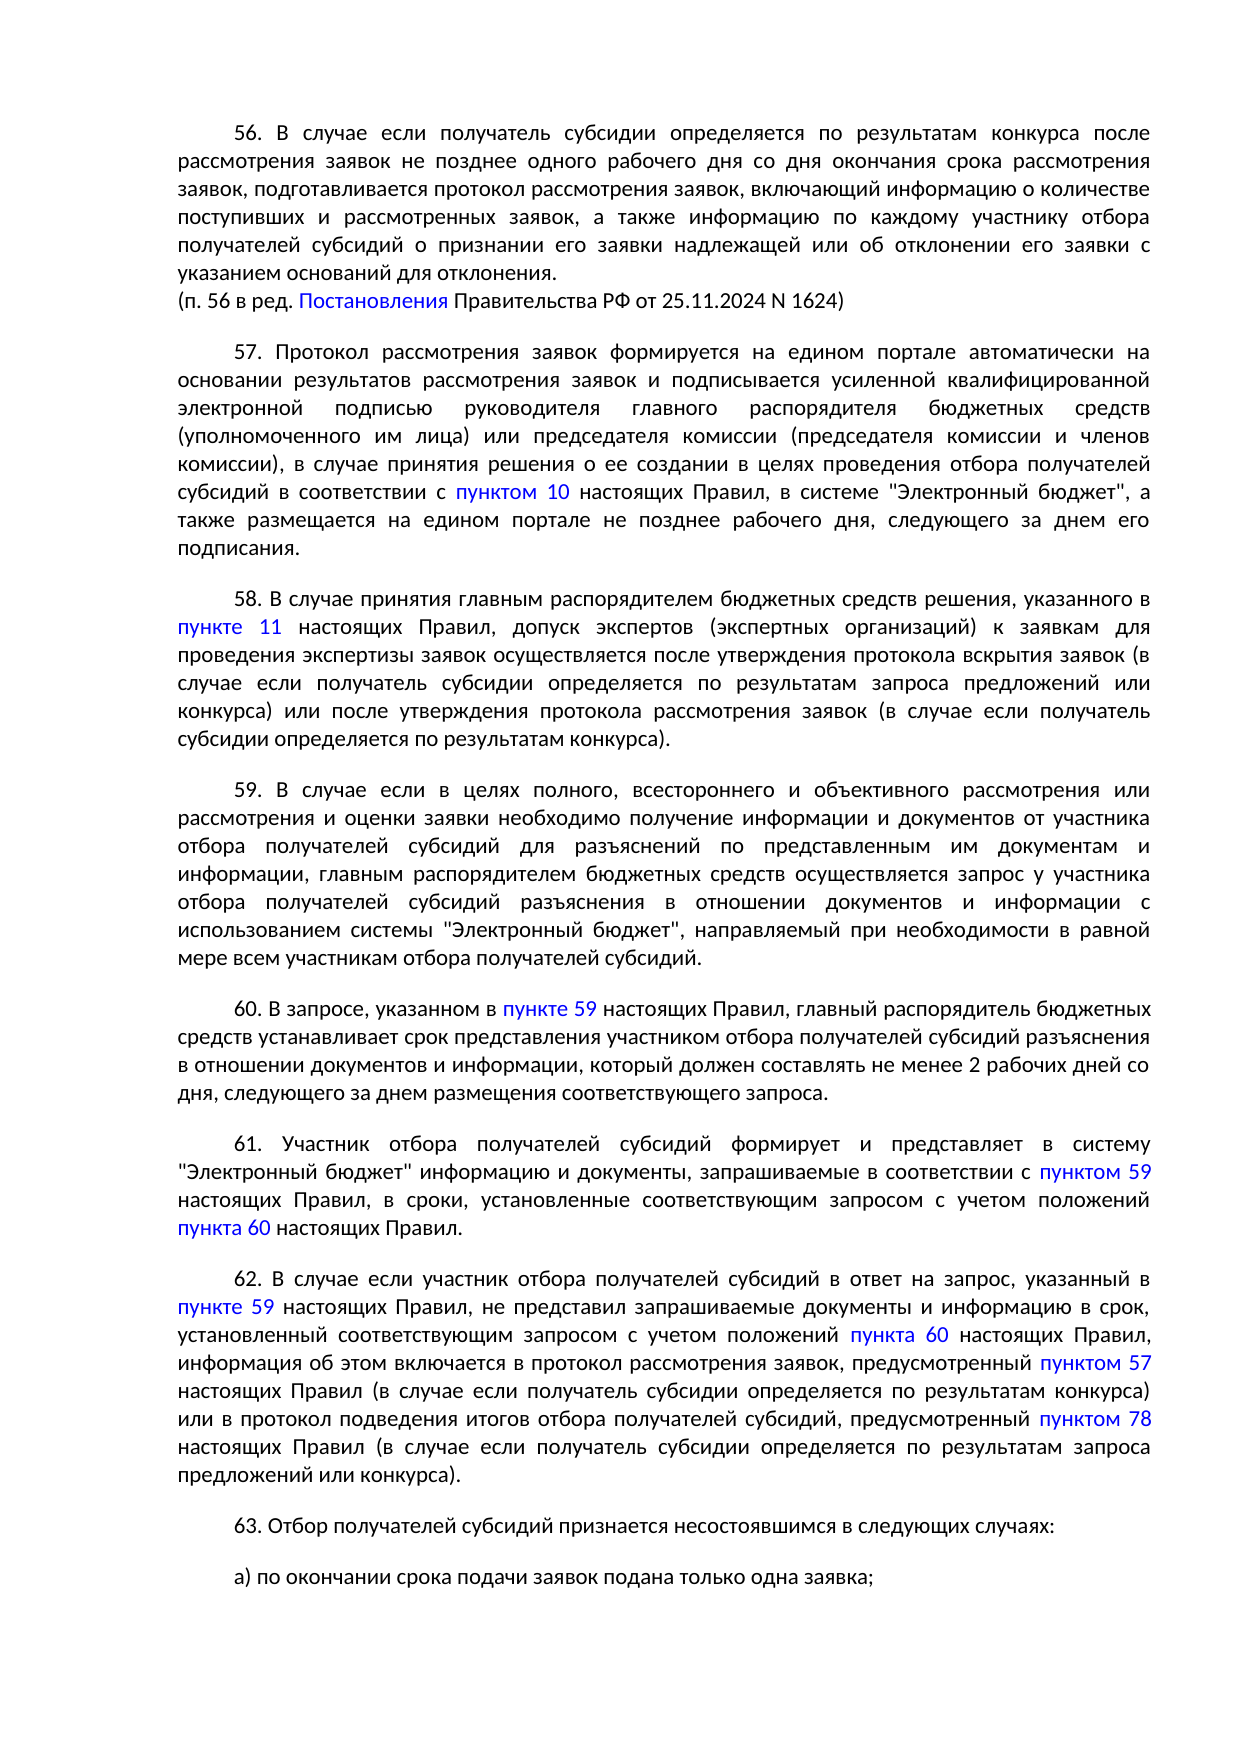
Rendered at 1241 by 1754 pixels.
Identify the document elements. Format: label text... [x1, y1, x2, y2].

text 61. Участник отбора получателей субсидий формирует и представляет в систему "Электронный бюджет" информацию и документы, запрашиваемые в соответствии с пунктом 59 настоящих Правил, в сроки, установленные соответствующим запросом с учетом положений пункта 60 настоящих Правил. [177, 1129, 1152, 1241]
text (п. 56 в ред. Постановления Правительства РФ от 25.11.2024 N 1624) [177, 286, 1152, 314]
text 57. Протокол рассмотрения заявок формируется на едином портале автоматически на основании результатов рассмотрения заявок и подписывается усиленной квалифицированной электронной подписью руководителя главного распорядителя бюджетных средств (уполномоченного им лица) или председателя комиссии (председателя комиссии и членов комиссии), в случае принятия решения о ее создании в целях проведения отбора получателей субсидий в соответствии с пунктом 10 настоящих Правил, в системе "Электронный бюджет", а также размещается на едином портале не позднее рабочего дня, следующего за днем его подписания. [177, 337, 1152, 561]
text а) по окончании срока подачи заявок подана только одна заявка; [177, 1562, 1152, 1590]
text 59. В случае если в целях полного, всестороннего и объективного рассмотрения или рассмотрения и оценки заявки необходимо получение информации и документов от участника отбора получателей субсидий для разъяснений по представленным им документам и информации, главным распорядителем бюджетных средств осуществляется запрос у участника отбора получателей субсидий разъяснения в отношении документов и информации с использованием системы "Электронный бюджет", направляемый при необходимости в равной мере всем участникам отбора получателей субсидий. [177, 775, 1152, 971]
text 63. Отбор получателей субсидий признается несостоявшимся в следующих случаях: [177, 1511, 1152, 1539]
text 62. В случае если участник отбора получателей субсидий в ответ на запрос, указанный в пункте 59 настоящих Правил, не представил запрашиваемые документы и информацию в срок, установленный соответствующим запросом с учетом положений пункта 60 настоящих Правил, информация об этом включается в протокол рассмотрения заявок, предусмотренный пунктом 57 настоящих Правил (в случае если получатель субсидии определяется по результатам конкурса) или в протокол подведения итогов отбора получателей субсидий, предусмотренный пунктом 78 настоящих Правил (в случае если получатель субсидии определяется по результатам запроса предложений или конкурса). [177, 1264, 1152, 1488]
text 58. В случае принятия главным распорядителем бюджетных средств решения, указанного в пункте 11 настоящих Правил, допуск экспертов (экспертных организаций) к заявкам для проведения экспертизы заявок осуществляется после утверждения протокола вскрытия заявок (в случае если получатель субсидии определяется по результатам запроса предложений или конкурса) или после утверждения протокола рассмотрения заявок (в случае если получатель субсидии определяется по результатам конкурса). [177, 584, 1152, 752]
text 60. В запросе, указанном в пункте 59 настоящих Правил, главный распорядитель бюджетных средств устанавливает срок представления участником отбора получателей субсидий разъяснения в отношении документов и информации, который должен составлять не менее 2 рабочих дней со дня, следующего за днем размещения соответствующего запроса. [177, 994, 1152, 1106]
text 56. В случае если получатель субсидии определяется по результатам конкурса после рассмотрения заявок не позднее одного рабочего дня со дня окончания срока рассмотрения заявок, подготавливается протокол рассмотрения заявок, включающий информацию о количестве поступивших и рассмотренных заявок, а также информацию по каждому участнику отбора получателей субсидий о признании его заявки надлежащей или об отклонении его заявки с указанием оснований для отклонения. [177, 118, 1152, 286]
